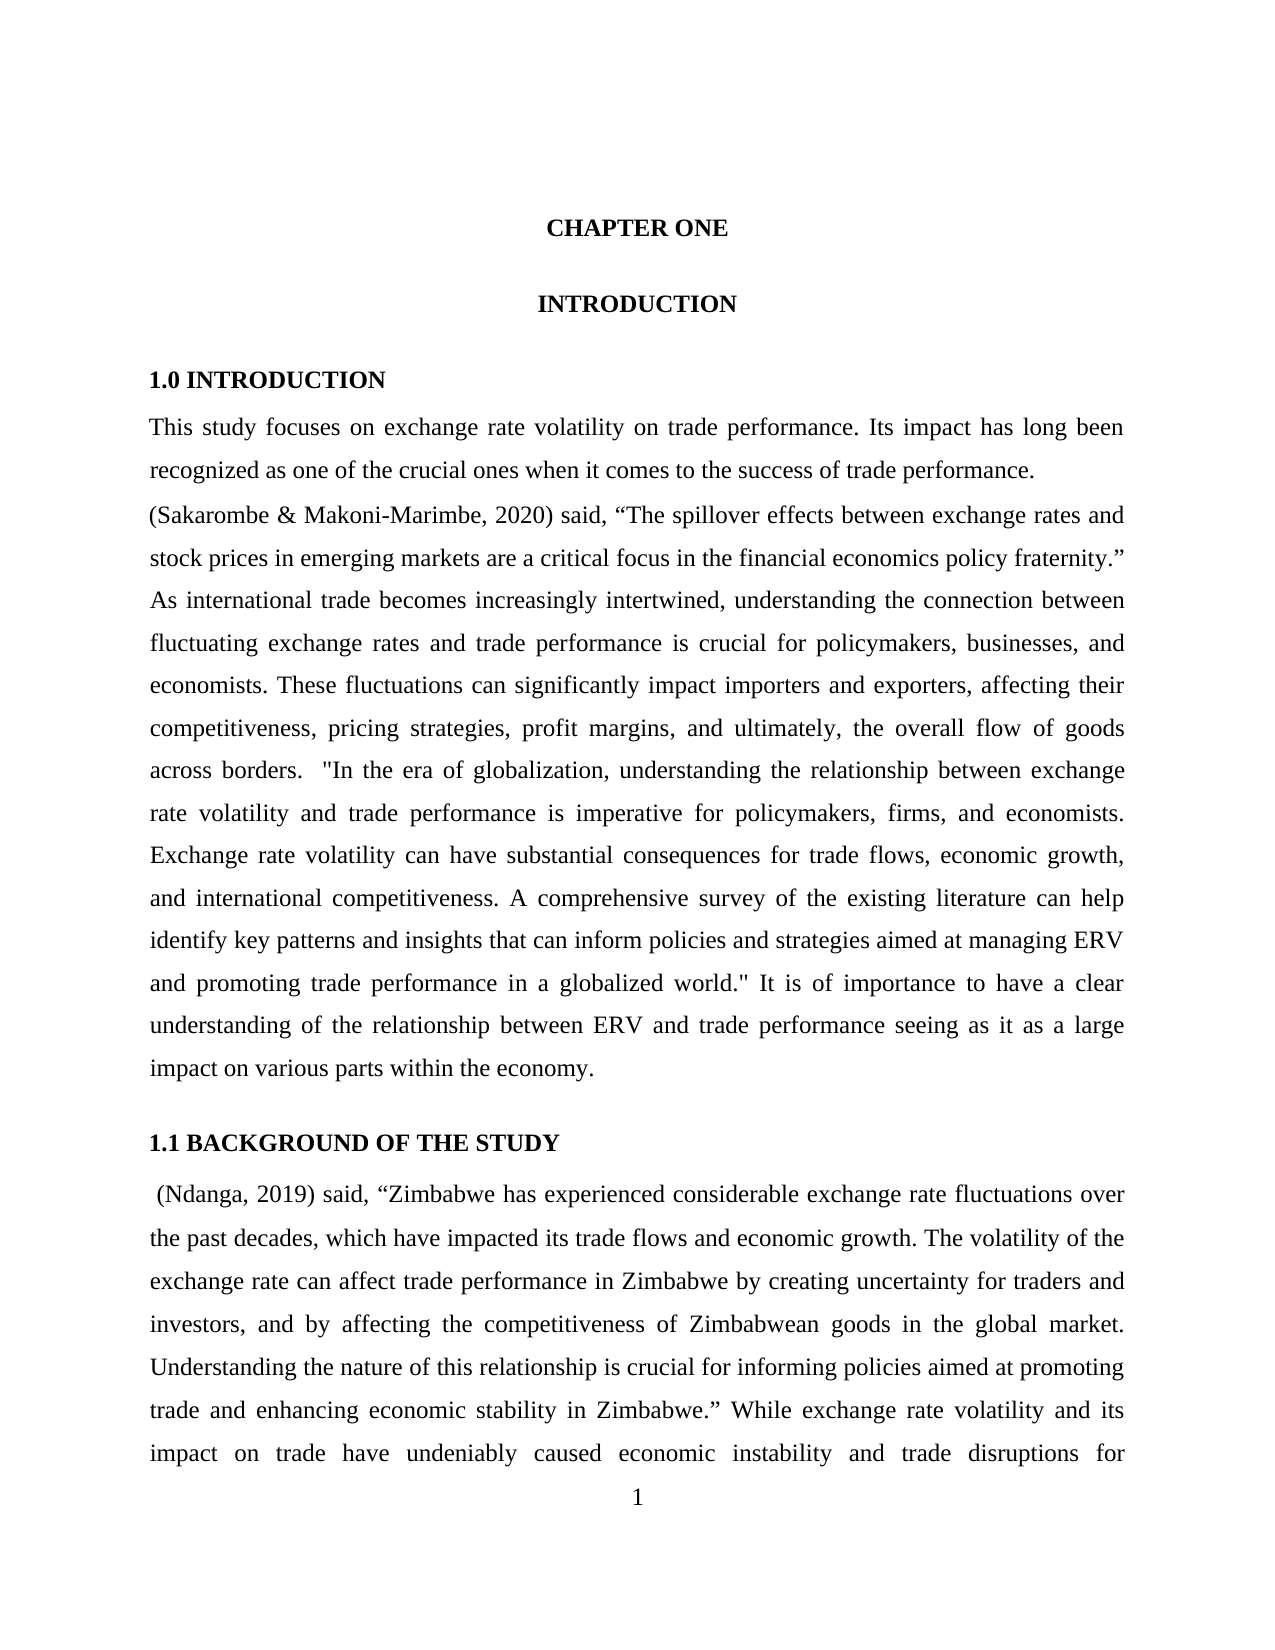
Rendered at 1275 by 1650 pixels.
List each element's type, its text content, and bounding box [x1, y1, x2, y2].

text (Sakarombe & Makoni-Marimbe, 2020) said, “The spillover effects between exchange rates and stock prices in emerging markets are a critical focus in the financial economics policy fraternity.” As international trade becomes increasingly intertwined, understanding the connection between fluctuating exchange rates and trade performance is crucial for policymakers, businesses, and economists. These fluctuations can significantly impact importers and exporters, affecting their competitiveness, pricing strategies, profit margins, and ultimately, the overall flow of goods across borders. "In the era of globalization, understanding the relationship between exchange rate volatility and trade performance is imperative for policymakers, firms, and economists. Exchange rate volatility can have substantial consequences for trade flows, economic growth, and international competitiveness. A comprehensive survey of the existing literature can help identify key patterns and insights that can inform policies and strategies aimed at managing ERV and promoting trade performance in a globalized world." It is of importance to have a clear understanding of the relationship between ERV and trade performance seeing as it as a large impact on various parts within the economy. [148, 500, 1126, 1081]
subtitle 1.0 INTRODUCTION [148, 366, 1126, 394]
text This study focuses on exchange rate volatility on trade performance. Its impact has long been recognized as one of the crucial ones when it comes to the success of trade performance. [148, 412, 1126, 484]
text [148, 1179, 1126, 1467]
subtitle CHAPTER ONE [150, 213, 1124, 242]
subtitle 1.1 BACKGROUND OF THE STUDY [148, 1128, 1126, 1157]
subtitle INTRODUCTION [150, 289, 1124, 318]
